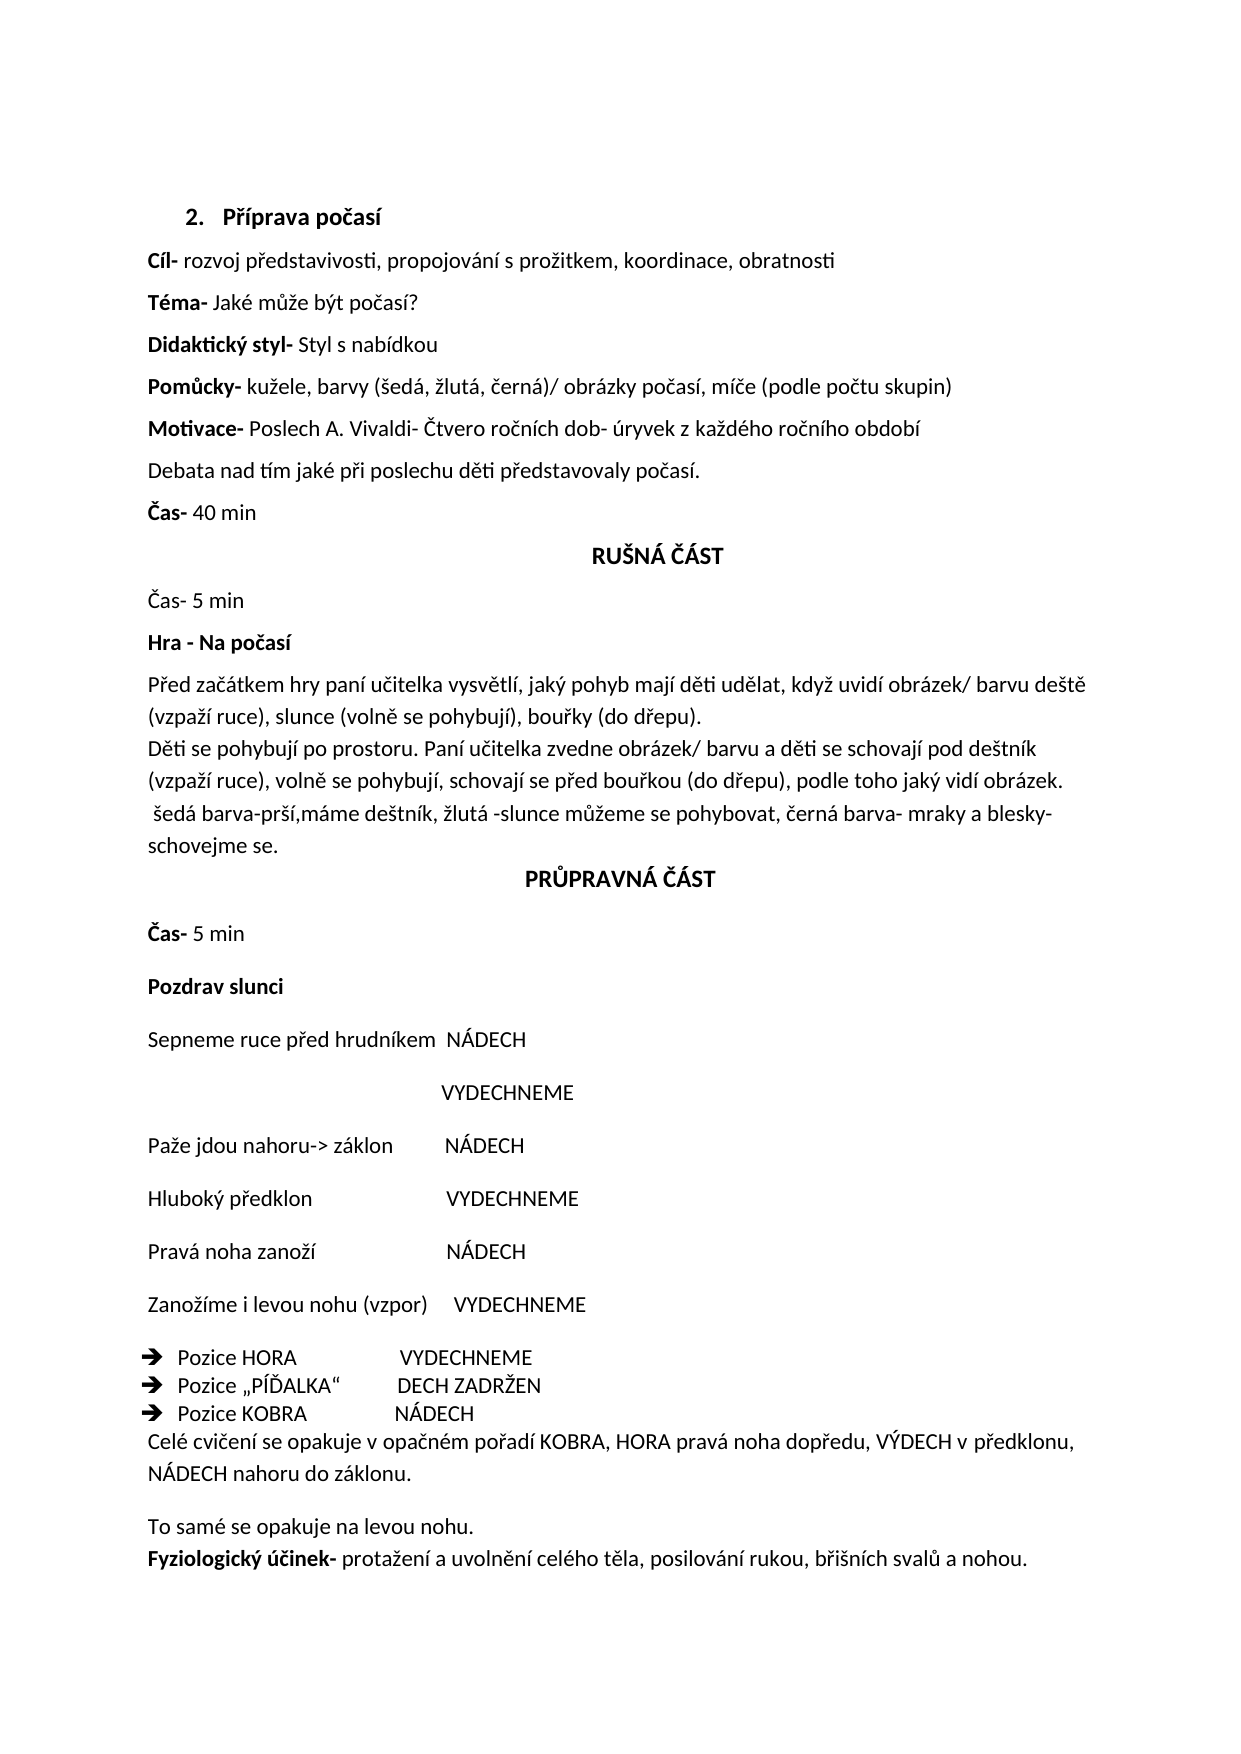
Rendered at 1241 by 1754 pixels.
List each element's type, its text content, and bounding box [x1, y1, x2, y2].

list Čas- 5 min [148, 586, 1093, 614]
text Před začátkem hry paní učitelka vysvětlí, jaký pohyb mají děti udělat, když uvidí obrázek/ barvu deště (vzpaží ruce), slunce (volně se pohybují), bouřky (do dřepu). [148, 670, 1093, 730]
text Hra - Na počasí [148, 628, 1093, 656]
text Fyziologický účinek- protažení a uvolnění celého těla, posilování rukou, břišních svalů a nohou. [148, 1544, 1093, 1572]
list Téma- Jaké může být počasí? [148, 288, 1093, 316]
text PRŮPRAVNÁ ČÁST [148, 863, 1093, 893]
text Celé cvičení se opakuje v opačném pořadí KOBRA, HORA pravá noha dopředu, VÝDECH v předklonu, NÁDECH nahoru do záklonu. [148, 1427, 1093, 1487]
text Sepneme ruce před hrudníkem NÁDECH [148, 1025, 1093, 1053]
list Cíl- rozvoj představivosti, propojování s prožitkem, koordinace, obratnosti [148, 246, 1093, 274]
text Pravá noha zanoží NÁDECH [148, 1237, 1093, 1265]
text Zanožíme i levou nohu (vzpor) VYDECHNEME [148, 1290, 1093, 1318]
text šedá barva-prší,máme deštník, žlutá -slunce můžeme se pohybovat, černá barva- mraky a blesky- schovejme se. [148, 799, 1093, 859]
text VYDECHNEME [148, 1078, 1093, 1106]
list Pozice HORA VYDECHNEME [140, 1343, 1093, 1371]
list Didaktický styl- Styl s nabídkou [148, 330, 1093, 358]
list Motivace- Poslech A. Vivaldi- Čtvero ročních dob- úryvek z každého ročního období [148, 414, 1093, 442]
list Pozdrav slunci [148, 972, 1093, 1000]
list Pozice „PÍĎALKA“ DECH ZADRŽEN [140, 1371, 1093, 1399]
list Debata nad tím jaké při poslechu děti představovaly počasí. [148, 456, 1093, 484]
text Čas- 5 min [148, 919, 1093, 947]
text Děti se pohybují po prostoru. Paní učitelka zvedne obrázek/ barvu a děti se schovají pod deštník (vzpaží ruce), volně se pohybují, schovají se před bouřkou (do dřepu), podle toho jaký vidí obrázek. [148, 734, 1093, 794]
list RUŠNÁ ČÁST [223, 540, 1093, 571]
text Paže jdou nahoru-> záklon NÁDECH [148, 1131, 1093, 1159]
text Hluboký předklon VYDECHNEME [148, 1184, 1093, 1212]
list Čas- 40 min [148, 498, 1093, 526]
list Pozice KOBRA NÁDECH [140, 1399, 1093, 1427]
text To samé se opakuje na levou nohu. [148, 1512, 1093, 1540]
list Příprava počasí [185, 201, 1093, 231]
list Pomůcky- kužele, barvy (šedá, žlutá, černá)/ obrázky počasí, míče (podle počtu skupin) [148, 372, 1093, 400]
